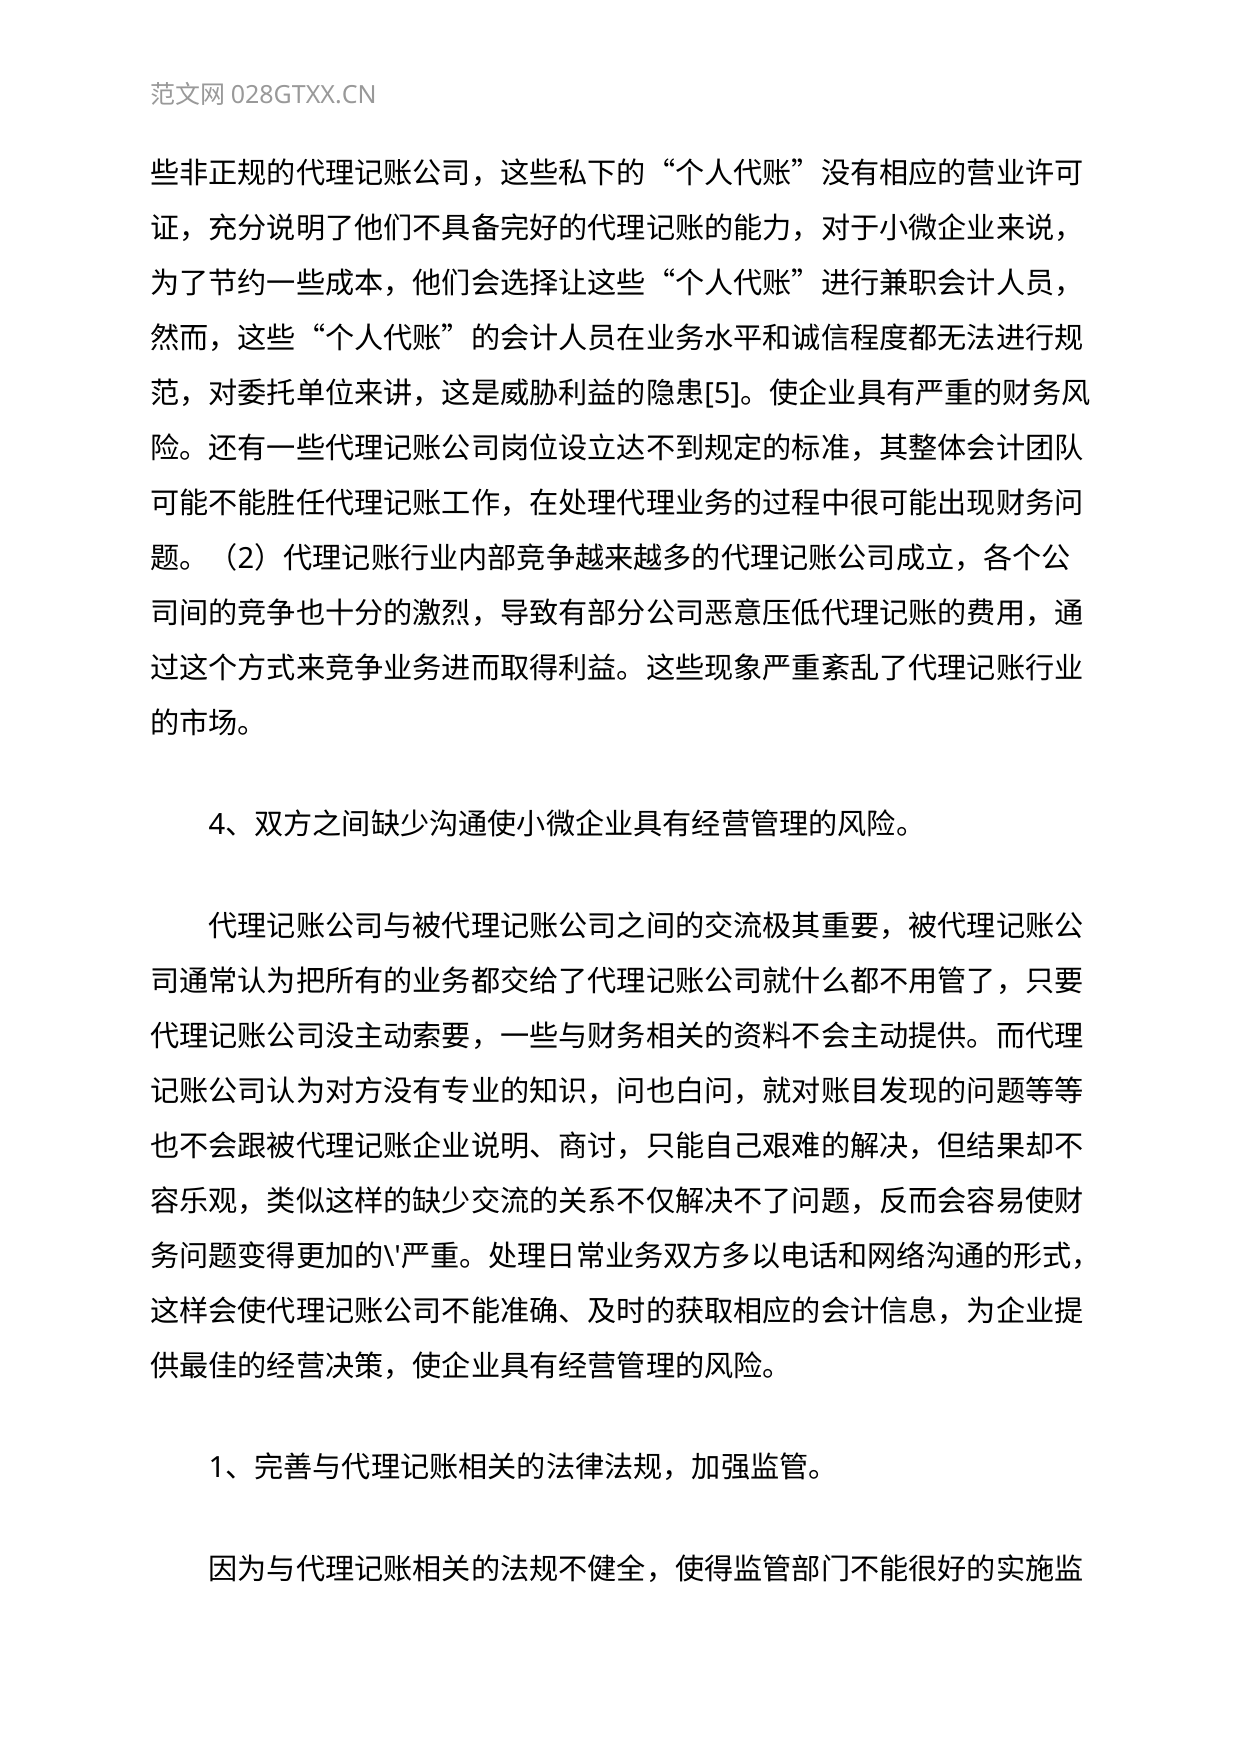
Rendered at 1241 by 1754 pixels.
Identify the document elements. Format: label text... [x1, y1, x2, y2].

text 4、双方之间缺少沟通使小微企业具有经营管理的风险。 [150, 801, 1090, 843]
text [150, 150, 1090, 741]
text 代理记账公司与被代理记账公司之间的交流极其重要，被代理记账公司通常认为把所有的业务都交给了代理记账公司就什么都不用管了，只要代理记账公司没主动索要，一些与财务相关的资料不会主动提供。而代理记账公司认为对方没有专业的知识，问也白问，就对账目发现的问题等等也不会跟被代理记账企业说明、商讨，只能自己艰难的解决，但结果却不容乐观，类似这样的缺少交流的关系不仅解决不了问题，反而会容易使财务问题变得更加的\'严重。处理日常业务双方多以电话和网络沟通的形式，这样会使代理记账公司不能准确、及时的获取相应的会计信息，为企业提供最佳的经营决策，使企业具有经营管理的风险。 [150, 903, 1090, 1384]
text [150, 1546, 1090, 1588]
text 1、完善与代理记账相关的法律法规，加强监管。 [150, 1444, 1090, 1486]
